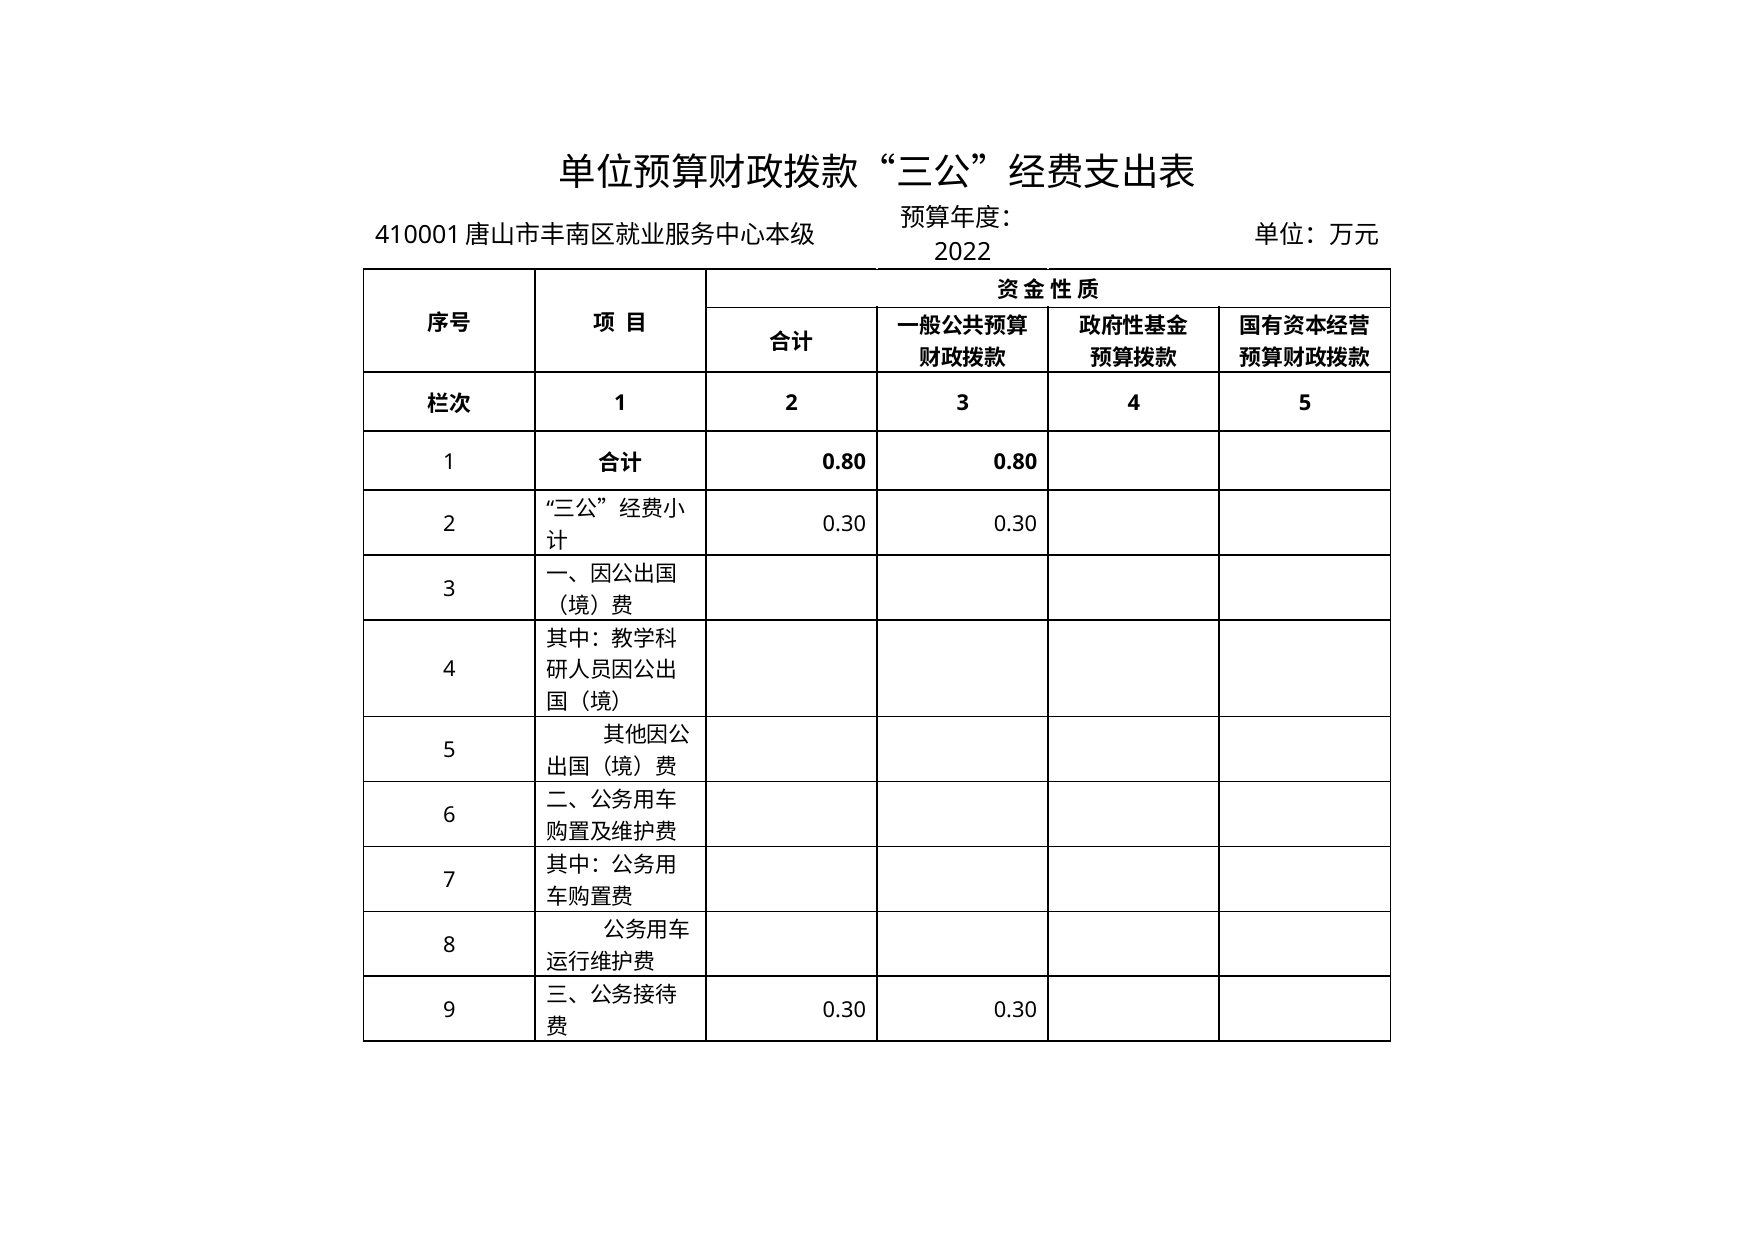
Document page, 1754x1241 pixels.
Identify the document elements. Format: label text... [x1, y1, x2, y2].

table_cell [1220, 717, 1390, 781]
table_cell [1049, 912, 1218, 975]
table_cell [1220, 432, 1390, 489]
table_cell 0.80 [878, 432, 1047, 489]
table_cell [1220, 491, 1390, 554]
table_cell [878, 782, 1047, 846]
table_cell [878, 621, 1047, 716]
table_cell 合计 [536, 432, 705, 489]
table_cell 9 [364, 977, 534, 1040]
table_cell 序号 [364, 270, 534, 371]
table_header 预算年度：2022 [878, 198, 1047, 268]
table_cell 1 [364, 432, 534, 489]
table_header 410001唐山市丰南区就业服务中心本级 [364, 198, 876, 268]
table_cell 8 [364, 912, 534, 975]
table_cell [878, 717, 1047, 781]
table_cell 2 [707, 373, 876, 430]
table_cell 项 目 [536, 270, 705, 371]
table_cell [1220, 912, 1390, 975]
table_cell 0.30 [878, 491, 1047, 554]
table_cell 合计 [707, 308, 876, 371]
text 单位预算财政拨款“三公”经费支出表 [106, 142, 1648, 196]
table_cell [878, 912, 1047, 975]
table_cell [1049, 556, 1218, 619]
table_cell [1220, 847, 1390, 911]
table_cell 5 [364, 717, 534, 781]
table_header 单位：万元 [1049, 198, 1390, 268]
table_cell [1049, 977, 1218, 1040]
table_cell 政府性基金 预算拨款 [1049, 308, 1218, 371]
table_cell 其中：教学科研人员因公出国（境） [536, 621, 705, 716]
table_cell 公务用车运行维护费 [536, 912, 705, 975]
table_cell 4 [1049, 373, 1218, 430]
table_cell 0.30 [707, 491, 876, 554]
table_cell 一般公共预算 财政拨款 [878, 308, 1047, 371]
table_cell [1220, 556, 1390, 619]
table_cell [1049, 847, 1218, 911]
table_cell [707, 621, 876, 716]
table_cell [878, 847, 1047, 911]
table_cell 1 [536, 373, 705, 430]
table_cell “三公”经费小计 [536, 491, 705, 554]
table_cell 7 [364, 847, 534, 911]
table_cell [707, 556, 876, 619]
table_cell [878, 556, 1047, 619]
table_cell 0.30 [878, 977, 1047, 1040]
table_cell [707, 717, 876, 781]
table_cell 其中：公务用车购置费 [536, 847, 705, 911]
table_cell [1049, 782, 1218, 846]
table_cell 国有资本经营 预算财政拨款 [1220, 308, 1390, 371]
table_cell 其他因公出国（境）费 [536, 717, 705, 781]
table_cell 5 [1220, 373, 1390, 430]
table_cell [1049, 621, 1218, 716]
table_cell [1220, 977, 1390, 1040]
table_cell [1220, 621, 1390, 716]
table_cell 6 [364, 782, 534, 846]
table_cell 栏次 [364, 373, 534, 430]
table_cell 3 [364, 556, 534, 619]
table_cell [707, 847, 876, 911]
table_cell [707, 782, 876, 846]
table_cell 0.30 [707, 977, 876, 1040]
table_cell 4 [364, 621, 534, 716]
table_cell 2 [364, 491, 534, 554]
table_cell [1220, 782, 1390, 846]
table_cell 3 [878, 373, 1047, 430]
table_cell 一、因公出国（境）费 [536, 556, 705, 619]
table_cell [1049, 717, 1218, 781]
table_cell 资 金 性 质 [707, 270, 1390, 306]
table_cell [707, 912, 876, 975]
table_cell 0.80 [707, 432, 876, 489]
table_cell 二、公务用车购置及维护费 [536, 782, 705, 846]
table_cell [1049, 491, 1218, 554]
table_cell 三、公务接待费 [536, 977, 705, 1040]
table_cell [1049, 432, 1218, 489]
